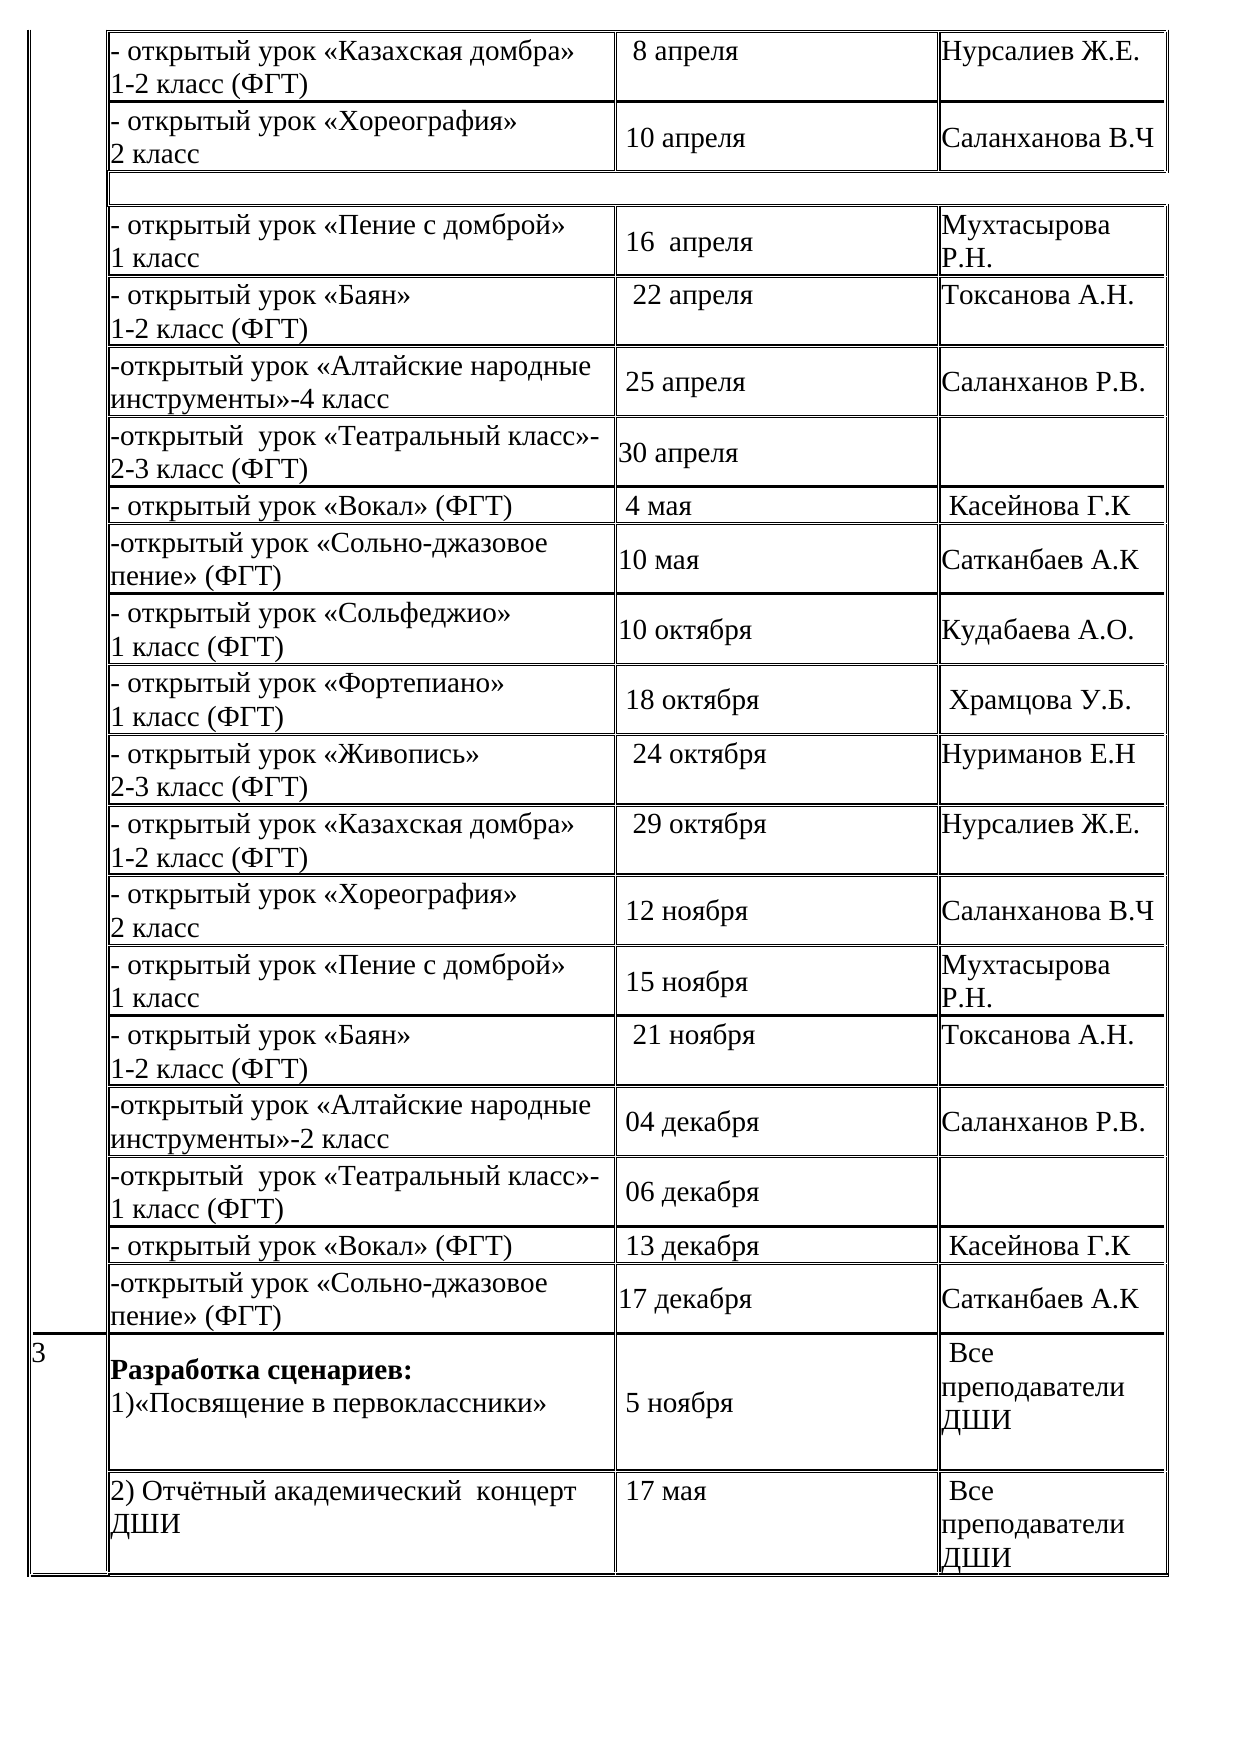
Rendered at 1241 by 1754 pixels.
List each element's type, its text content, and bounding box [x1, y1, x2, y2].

table_cell Саланханова В.Ч [941, 873, 1166, 944]
table_cell 18 октября [617, 666, 937, 733]
table_cell 17 декабря [617, 1265, 937, 1332]
table_cell - открытый урок «Казахская домбра» 1-2 класс (ФГТ) [110, 33, 614, 100]
table_cell 10 мая [617, 525, 937, 592]
table_cell - открытый урок «Казахская домбра» 1-2 класс (ФГТ) [110, 807, 614, 873]
table_cell 3 [31, 1332, 108, 1573]
table_cell -открытый урок «Алтайские народные инструменты»-2 класс [110, 1088, 614, 1154]
table_cell Токсанова А.Н. [941, 274, 1166, 344]
table_cell 04 декабря [617, 1088, 937, 1154]
table_cell 8 апреля [617, 33, 937, 100]
table_cell [939, 415, 1167, 485]
table_cell Кудабаева А.О. [941, 592, 1166, 662]
table_cell Мухтасырова Р.Н. [939, 204, 1167, 274]
table_cell - открытый урок «Баян» 1-2 класс (ФГТ) [110, 278, 614, 344]
table_cell - открытый урок «Фортепиано» 1 класс (ФГТ) [110, 666, 614, 733]
table_cell - открытый урок «Пение с домброй» 1 класс [110, 947, 614, 1014]
table_cell 17 мая [616, 1469, 939, 1573]
table_cell Касейнова Г.К [941, 485, 1166, 522]
table_cell - открытый урок «Хореография» 2 класс [110, 877, 614, 944]
table_cell -открытый урок «Сольно-джазовое пение» (ФГТ) [110, 1265, 614, 1332]
table_cell 22 апреля [617, 278, 937, 344]
table_cell -открытый урок «Алтайские народные инструменты»-4 класс [110, 348, 614, 415]
table_cell -открытый урок «Театральный класс»-1 класс (ФГТ) [110, 1158, 614, 1225]
table_cell Разработка сценариев: 1)«Посвящение в первоклассники» [110, 1335, 614, 1469]
table_cell 12 ноября [617, 877, 937, 944]
table_cell 30 апреля [617, 418, 937, 485]
table_cell [941, 1155, 1166, 1225]
table_cell 5 ноября [617, 1335, 937, 1469]
table_cell -открытый урок «Сольно-джазовое пение» (ФГТ) [110, 525, 614, 592]
table_cell Храмцова У.Б. [941, 663, 1166, 733]
table_cell 25 апреля [617, 348, 937, 415]
table_cell 2) Отчётный академический концерт ДШИ [108, 1473, 616, 1573]
table_cell 4 мая [617, 488, 937, 522]
table_cell 21 ноября [617, 1017, 937, 1084]
table_cell Саланханова В.Ч [941, 100, 1166, 170]
table_cell -открытый урок «Театральный класс»-2-3 класс (ФГТ) [110, 418, 614, 485]
table_cell 15 ноября [617, 947, 937, 1014]
table_cell - открытый урок «Вокал» (ФГТ) [110, 488, 614, 522]
table_cell 16 апреля [617, 207, 937, 274]
table_cell Нурсалиев Ж.Е. [941, 803, 1166, 873]
table_cell 10 апреля [617, 103, 937, 170]
table_cell - открытый урок «Живопись» 2-3 класс (ФГТ) [110, 736, 614, 803]
table_cell 24 октября [617, 736, 937, 803]
table_cell Все преподаватели ДШИ [941, 1332, 1166, 1469]
table_cell - открытый урок «Хореография» 2 класс [110, 103, 614, 170]
table_cell Саланханов Р.В. [941, 1084, 1166, 1154]
table_cell Касейнова Г.К [941, 1225, 1166, 1262]
table_cell - открытый урок «Баян» 1-2 класс (ФГТ) [110, 1017, 614, 1084]
table_cell Мухтасырова Р.Н. [939, 944, 1167, 1014]
table_cell - открытый урок «Вокал» (ФГТ) [110, 1228, 614, 1262]
table_cell Нуриманов Е.Н [939, 733, 1167, 803]
table_cell 10 октября [617, 595, 937, 662]
table_cell 29 октября [617, 807, 937, 873]
table_cell - открытый урок «Сольфеджио» 1 класс (ФГТ) [110, 595, 614, 662]
table_cell Токсанова А.Н. [941, 1014, 1166, 1084]
table_cell 13 декабря [617, 1228, 937, 1262]
table_cell - открытый урок «Пение с домброй» 1 класс [110, 207, 614, 274]
table_cell Саланханов Р.В. [941, 344, 1166, 415]
table_cell 06 декабря [617, 1158, 937, 1225]
table_cell Все преподаватели ДШИ [941, 1469, 1166, 1573]
table_cell Нурсалиев Ж.Е. [941, 30, 1167, 100]
table_cell Сатканбаев А.К [939, 522, 1167, 592]
table_cell Сатканбаев А.К [939, 1262, 1167, 1332]
